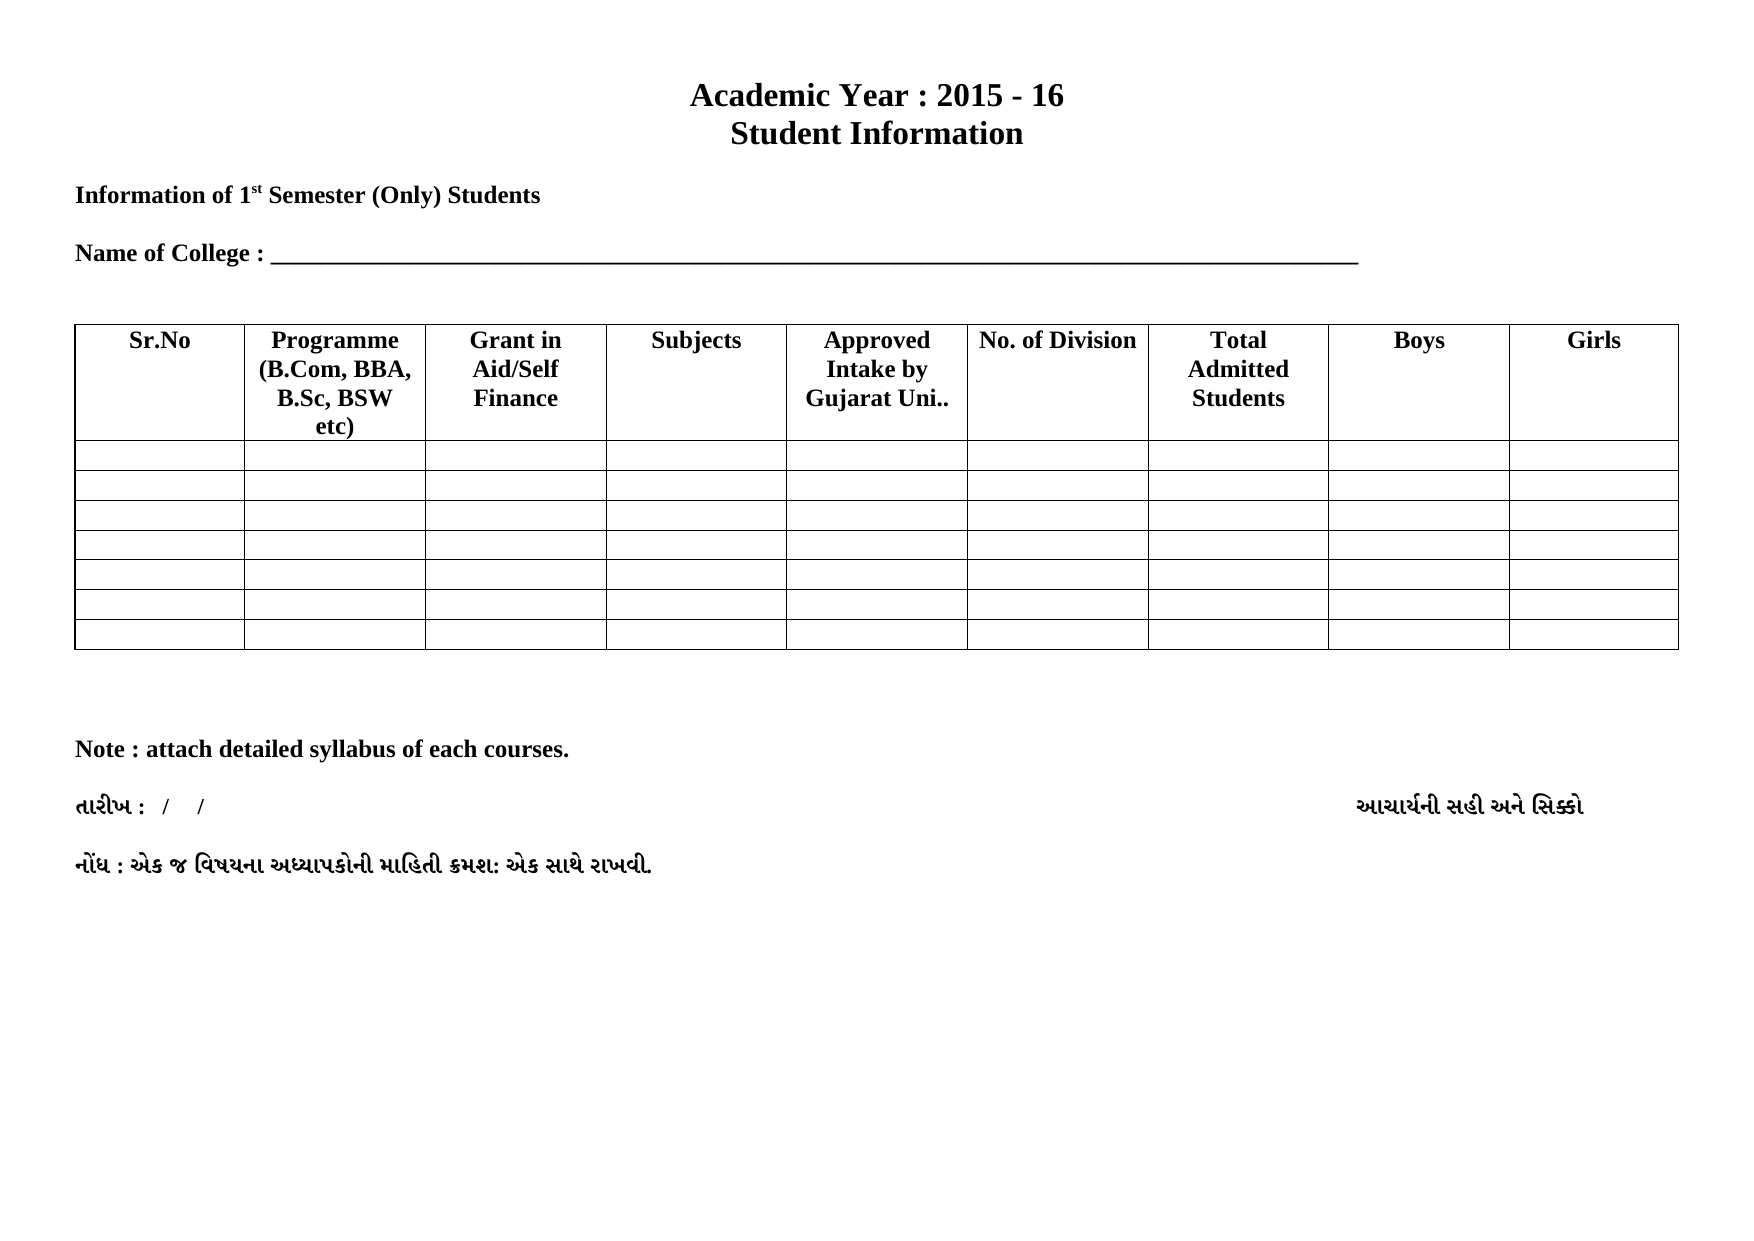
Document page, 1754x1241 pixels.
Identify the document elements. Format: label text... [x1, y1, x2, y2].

table_cell [607, 501, 786, 529]
table_cell [968, 560, 1148, 589]
table_cell [1329, 560, 1509, 589]
table_cell [76, 471, 244, 500]
table_cell [426, 441, 606, 470]
table_cell [76, 560, 244, 589]
table_cell [76, 531, 244, 559]
text Name of College : _______________________________________________________________________________________ [75, 238, 1679, 267]
table_header Grant in Aid/Self Finance [426, 325, 606, 440]
table_cell [245, 560, 425, 589]
table_cell [1149, 620, 1328, 649]
table_cell [1149, 560, 1328, 589]
table_cell [245, 531, 425, 559]
table_header Subjects [607, 325, 786, 440]
table_cell [1510, 620, 1678, 649]
table_cell [426, 471, 606, 500]
table_header Girls [1510, 325, 1678, 440]
table_cell [76, 441, 244, 470]
text Note : attach detailed syllabus of each courses. [75, 734, 1679, 763]
table_cell [245, 441, 425, 470]
text Academic Year : 2015 - 16 [75, 75, 1679, 113]
table_cell [426, 531, 606, 559]
table_cell [1329, 471, 1509, 500]
table_cell [787, 620, 967, 649]
table_cell [1329, 620, 1509, 649]
table_cell [607, 441, 786, 470]
table_cell [787, 501, 967, 529]
table_cell [245, 471, 425, 500]
table_cell [787, 441, 967, 470]
table_cell [787, 590, 967, 619]
table_cell [968, 501, 1148, 529]
table_cell [1510, 531, 1678, 559]
table_cell [1329, 441, 1509, 470]
table_cell [968, 590, 1148, 619]
table_header Approved Intake by Gujarat Uni.. [787, 325, 967, 440]
table_cell [245, 501, 425, 529]
table_cell [607, 471, 786, 500]
table_cell [968, 620, 1148, 649]
table_cell [426, 560, 606, 589]
table_cell [607, 560, 786, 589]
table_header No. of Division [968, 325, 1148, 440]
table_cell [426, 590, 606, 619]
table_cell [607, 620, 786, 649]
table_header Total Admitted Students [1149, 325, 1328, 440]
table_cell [607, 531, 786, 559]
table_cell [76, 620, 244, 649]
table_header Sr.No [76, 325, 244, 440]
table_cell [968, 471, 1148, 500]
table_cell [76, 501, 244, 529]
text નોંધ : એક જ વિષયના અધ્યાપકોની માહિતી ક્રમશ: એક સાથે રાખવી. [75, 851, 1679, 884]
table_cell [787, 471, 967, 500]
text Information of 1st Semester (Only) Students [75, 180, 1679, 209]
table_cell [1149, 441, 1328, 470]
table_cell [1329, 501, 1509, 529]
table_cell [787, 531, 967, 559]
table_cell [1510, 501, 1678, 529]
table_cell [1510, 560, 1678, 589]
table_cell [1510, 590, 1678, 619]
table_cell [1149, 531, 1328, 559]
table_cell [1510, 441, 1678, 470]
table_cell [1510, 471, 1678, 500]
table_header Programme (B.Com, BBA, B.Sc, BSW etc) [245, 325, 425, 440]
table_cell [968, 531, 1148, 559]
table_cell [245, 590, 425, 619]
table_header Boys [1329, 325, 1509, 440]
table_cell [1149, 471, 1328, 500]
table_cell [1329, 590, 1509, 619]
table_cell [245, 620, 425, 649]
table_cell [426, 620, 606, 649]
table_cell [426, 501, 606, 529]
table_cell [607, 590, 786, 619]
table_cell [787, 560, 967, 589]
table_cell [1329, 531, 1509, 559]
text તારીખ : / / આચાર્યની સહી અને સિક્કો [75, 791, 1679, 824]
text Student Information [75, 113, 1679, 152]
table_cell [76, 590, 244, 619]
table_cell [1149, 590, 1328, 619]
table_cell [968, 441, 1148, 470]
table_cell [1149, 501, 1328, 529]
